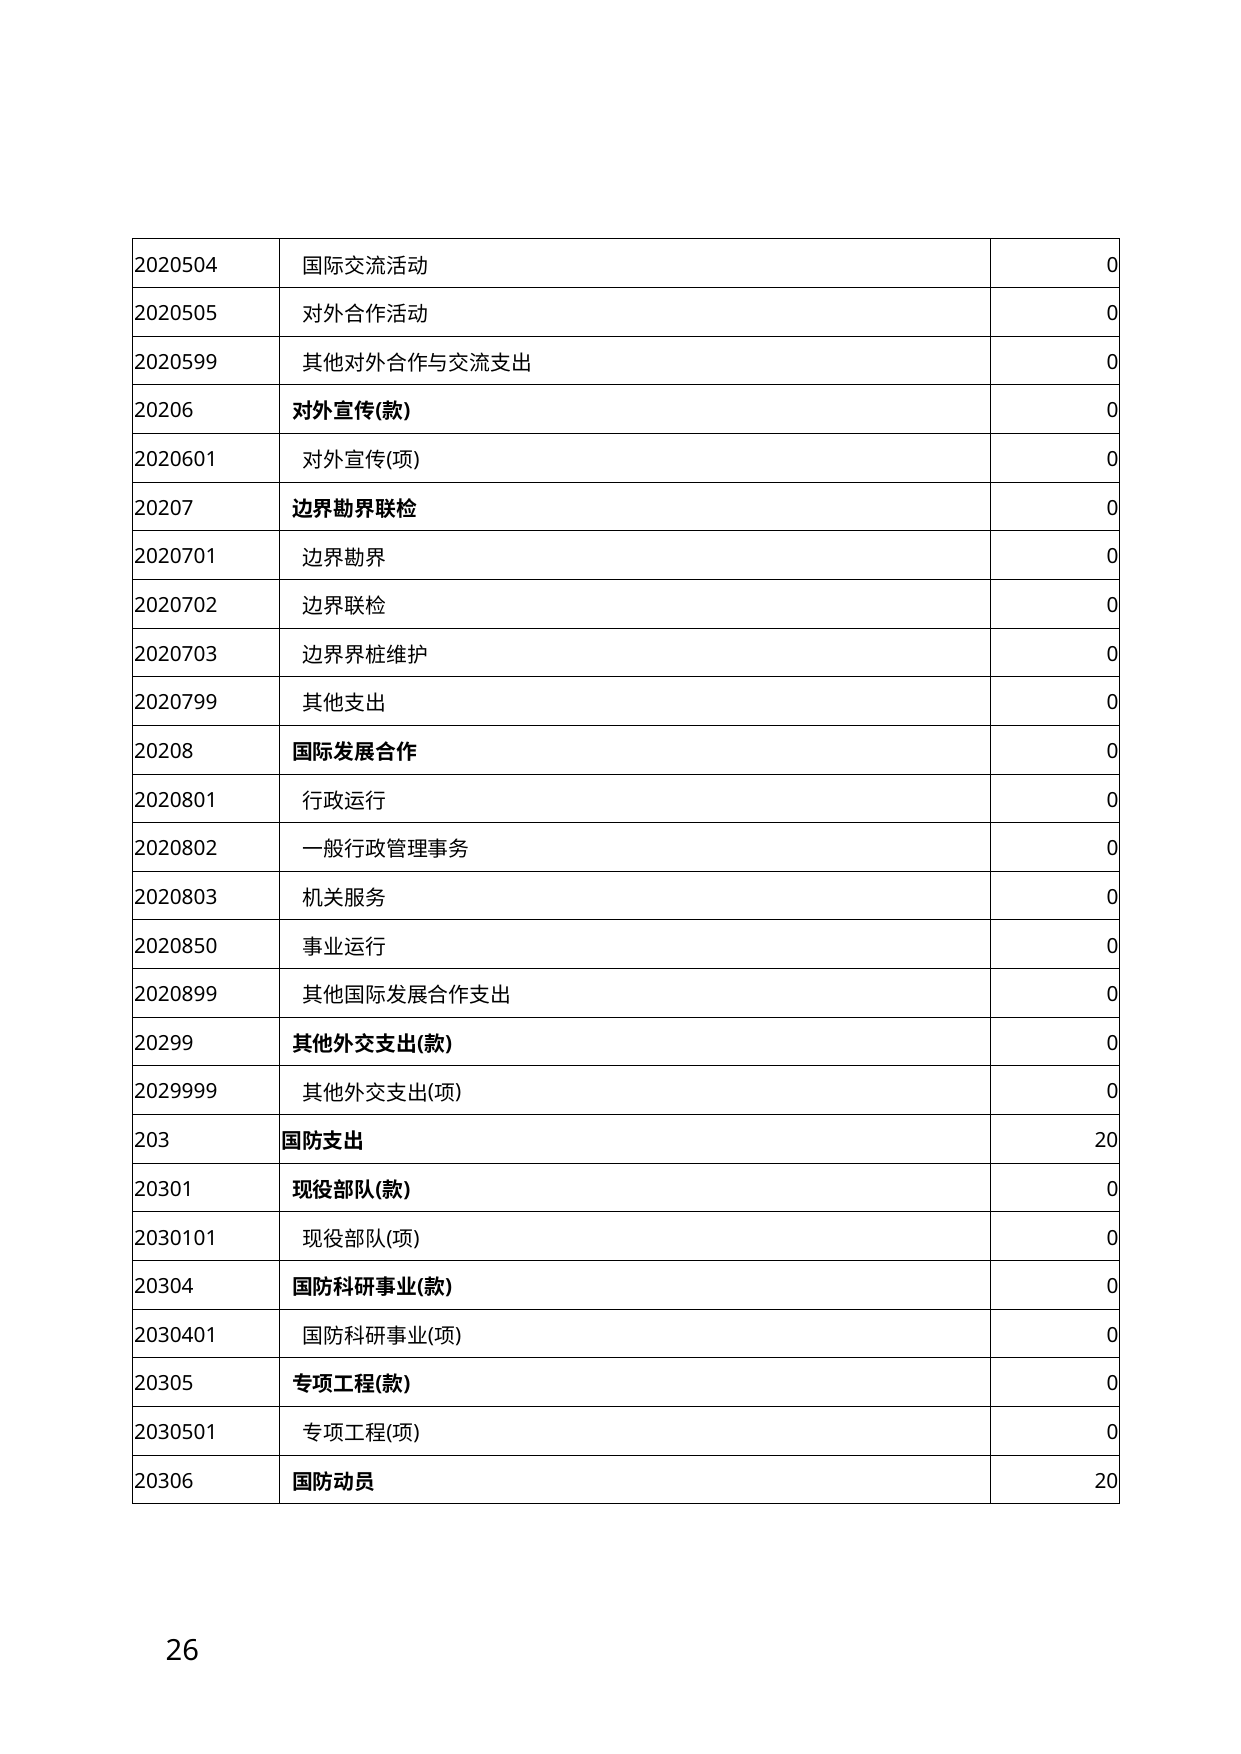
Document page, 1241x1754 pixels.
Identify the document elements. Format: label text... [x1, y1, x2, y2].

table_cell 0 [991, 1310, 1119, 1357]
table_cell 其他外交支出(项) [280, 1066, 990, 1114]
table_cell 0 [991, 1358, 1119, 1406]
table_cell 0 [991, 775, 1119, 822]
table_cell 0 [991, 1018, 1119, 1065]
table_cell 0 [991, 288, 1119, 336]
table_cell 2020703 [133, 629, 279, 676]
table_cell 2020802 [133, 823, 279, 871]
table_cell 专项工程(项) [280, 1407, 990, 1454]
table_cell 0 [991, 823, 1119, 871]
table_cell 0 [991, 677, 1119, 725]
table_cell 0 [991, 1164, 1119, 1211]
table_cell 国际发展合作 [280, 726, 990, 773]
table_cell 0 [991, 239, 1119, 287]
table_cell 2020505 [133, 288, 279, 336]
table_cell 边界联检 [280, 580, 990, 627]
table_cell 专项工程(款) [280, 1358, 990, 1406]
table_cell 国防支出 [280, 1115, 990, 1163]
table_cell 2029999 [133, 1066, 279, 1114]
table_cell 2020850 [133, 920, 279, 968]
table_cell 20 [991, 1115, 1119, 1163]
table_cell 0 [991, 1261, 1119, 1308]
table_cell 20305 [133, 1358, 279, 1406]
table_cell 2020601 [133, 434, 279, 482]
table_cell 2030101 [133, 1212, 279, 1260]
table_cell 国防科研事业(项) [280, 1310, 990, 1357]
table_cell 2020803 [133, 872, 279, 919]
table_cell 0 [991, 969, 1119, 1017]
table_cell 2020702 [133, 580, 279, 627]
table_cell 2030401 [133, 1310, 279, 1357]
table_cell 国际交流活动 [280, 239, 990, 287]
table_cell 0 [991, 385, 1119, 433]
table_cell 0 [991, 483, 1119, 530]
table_cell 国防科研事业(款) [280, 1261, 990, 1308]
table_cell 2020701 [133, 531, 279, 579]
table_cell 20301 [133, 1164, 279, 1211]
table_cell 2020801 [133, 775, 279, 822]
table_cell 20304 [133, 1261, 279, 1308]
table_cell 国防动员 [280, 1456, 990, 1503]
table_cell 20208 [133, 726, 279, 773]
table_cell 0 [991, 1066, 1119, 1114]
table_cell 0 [991, 1212, 1119, 1260]
table_cell 0 [991, 434, 1119, 482]
table_cell 边界界桩维护 [280, 629, 990, 676]
table_cell 0 [991, 580, 1119, 627]
table_cell 现役部队(项) [280, 1212, 990, 1260]
table_cell 2020899 [133, 969, 279, 1017]
table_cell 2020504 [133, 239, 279, 287]
table_cell 20299 [133, 1018, 279, 1065]
table_cell 20306 [133, 1456, 279, 1503]
table_cell 0 [991, 726, 1119, 773]
table_cell 其他外交支出(款) [280, 1018, 990, 1065]
table_cell 0 [991, 1407, 1119, 1454]
table_cell 边界勘界 [280, 531, 990, 579]
table_cell 0 [991, 531, 1119, 579]
table_cell 20 [991, 1456, 1119, 1503]
table_cell 2020799 [133, 677, 279, 725]
table_cell 0 [991, 337, 1119, 384]
table_cell 2020599 [133, 337, 279, 384]
table_cell 0 [991, 920, 1119, 968]
table_cell 其他支出 [280, 677, 990, 725]
table_cell 其他对外合作与交流支出 [280, 337, 990, 384]
table_cell 203 [133, 1115, 279, 1163]
table_cell 20207 [133, 483, 279, 530]
table_cell 行政运行 [280, 775, 990, 822]
table_cell 现役部队(款) [280, 1164, 990, 1211]
table_cell 0 [991, 629, 1119, 676]
table_cell 对外合作活动 [280, 288, 990, 336]
table_cell 机关服务 [280, 872, 990, 919]
table_cell 事业运行 [280, 920, 990, 968]
table_cell 对外宣传(项) [280, 434, 990, 482]
table_cell 2030501 [133, 1407, 279, 1454]
table_cell 边界勘界联检 [280, 483, 990, 530]
table_cell 0 [991, 872, 1119, 919]
table_cell 其他国际发展合作支出 [280, 969, 990, 1017]
table_cell 对外宣传(款) [280, 385, 990, 433]
table_cell 一般行政管理事务 [280, 823, 990, 871]
table_cell 20206 [133, 385, 279, 433]
